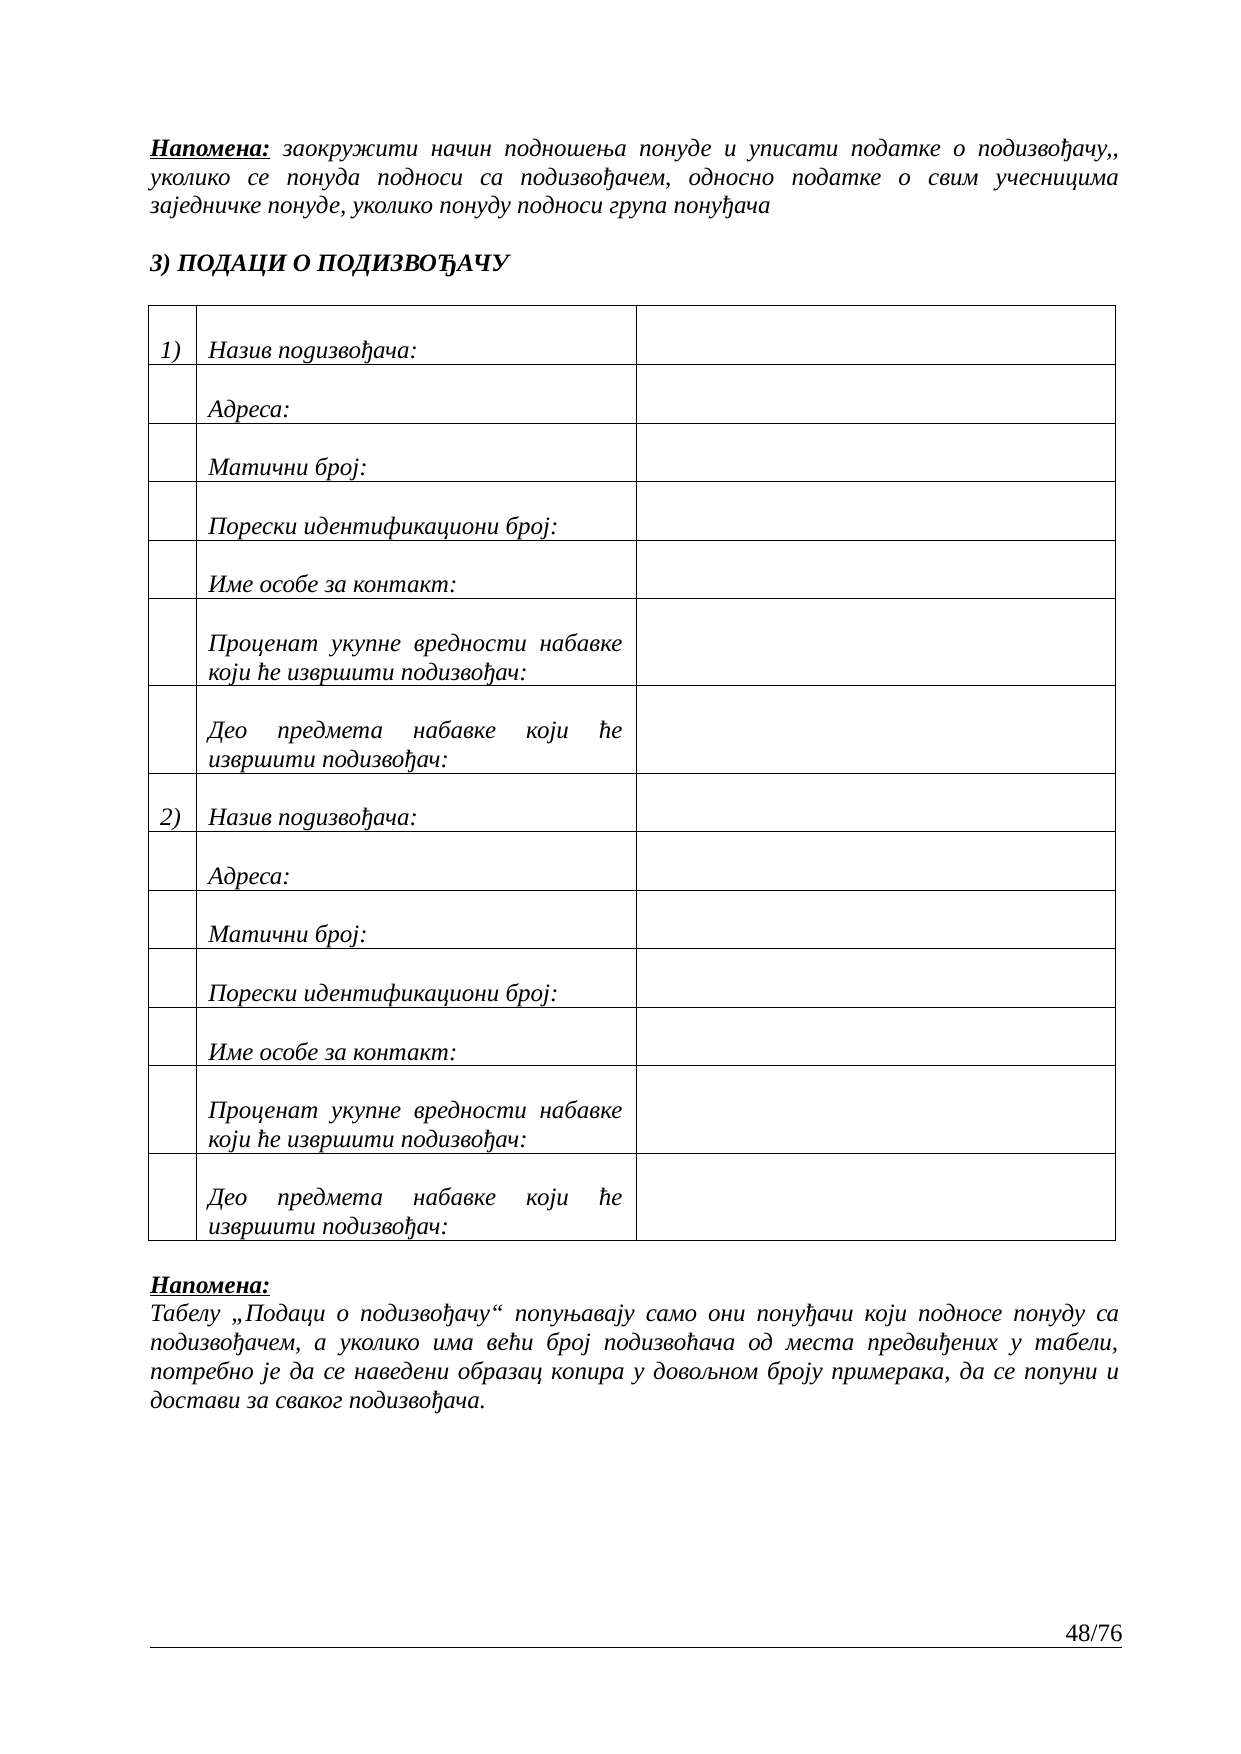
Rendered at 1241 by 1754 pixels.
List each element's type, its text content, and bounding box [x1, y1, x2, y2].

table_cell [149, 832, 196, 890]
table_cell [149, 1008, 196, 1065]
table_cell [149, 1066, 196, 1153]
table_cell Део предмета набавке који ће извршити подизвођач: [197, 686, 636, 773]
table_cell Проценат укупне вредности набавке који ће извршити подизвођач: [197, 1066, 636, 1153]
table_cell [637, 1066, 1115, 1153]
table_cell Матични број: [197, 424, 636, 481]
table_cell [637, 832, 1115, 890]
table_cell Проценат укупне вредности набавке који ће извршити подизвођач: [197, 599, 636, 685]
text Табелу „Подаци о подизвођачу“ попуњавају само они понуђачи који подносе понуду са подизвођачем, а уколико има већи број подизвоћача од места предвиђених у табели, потребно је да се наведени образац копира у довољном броју примерака, да се попуни и достави за сваког подизвођача. [150, 1298, 1122, 1413]
table_cell Име особе за контакт: [197, 1008, 636, 1065]
text Напомена: заокружити начин подношења понуде и уписати податке о подизвођачу,, уколико се понуда подноси са подизвођачем, односно податке о свим учесницима заједничке понуде, уколико понуду подноси група понуђача [150, 133, 1122, 219]
table_cell [637, 686, 1115, 773]
table_cell Адреса: [197, 365, 636, 422]
table_cell [637, 891, 1115, 948]
table_cell [149, 599, 196, 685]
table_cell [637, 774, 1115, 831]
table_cell [637, 949, 1115, 1007]
table_cell [149, 541, 196, 598]
table_cell 2) [149, 774, 196, 831]
table_cell Адреса: [197, 832, 636, 890]
table_header [637, 306, 1115, 364]
table_cell [149, 1154, 196, 1240]
table_cell [637, 482, 1115, 539]
table_cell [637, 1154, 1115, 1240]
text Напомена: [150, 1270, 1122, 1298]
table_header 1) [149, 306, 196, 364]
table_cell [149, 482, 196, 539]
table_cell Име особе за контакт: [197, 541, 636, 598]
table_cell [637, 541, 1115, 598]
table_cell [637, 424, 1115, 481]
table_cell Порески идентификациони број: [197, 949, 636, 1007]
table_cell [149, 365, 196, 422]
table_cell Део предмета набавке који ће извршити подизвођач: [197, 1154, 636, 1240]
table_cell Назив подизвођача: [197, 774, 636, 831]
table_cell [149, 424, 196, 481]
table_cell [637, 1008, 1115, 1065]
table_cell [149, 686, 196, 773]
table_cell [149, 891, 196, 948]
table_cell Матични број: [197, 891, 636, 948]
table_cell Порески идентификациони број: [197, 482, 636, 539]
table_cell [637, 599, 1115, 685]
table_cell [637, 365, 1115, 422]
table_header Назив подизвођача: [197, 306, 636, 364]
table_cell [149, 949, 196, 1007]
text 3) ПОДАЦИ О ПОДИЗВОЂАЧУ [150, 248, 1122, 277]
